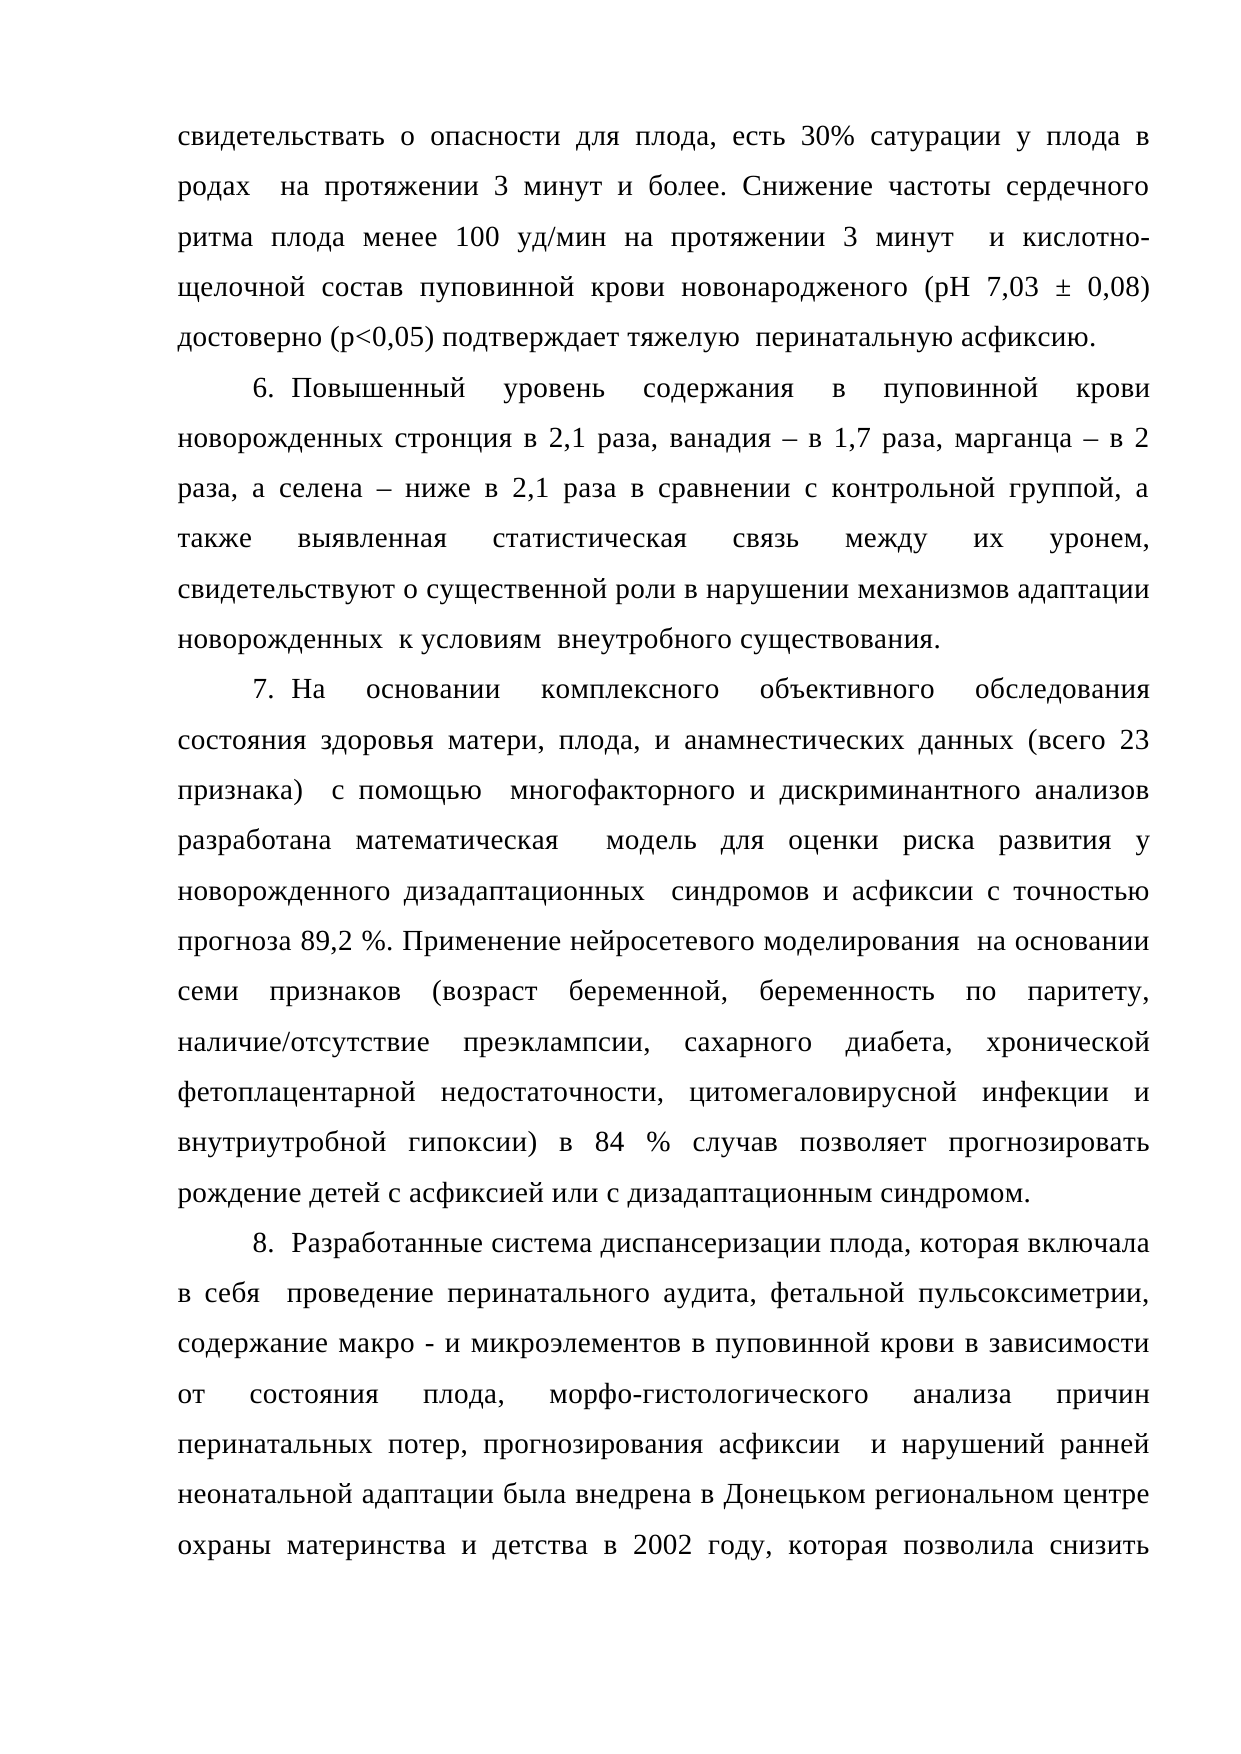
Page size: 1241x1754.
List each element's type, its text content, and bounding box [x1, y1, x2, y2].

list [177, 1225, 1152, 1560]
list Повышенный уровень содержания в пуповинной крови новорожденных стронция в 2,1 раза, ванадия – в 1,7 раза, марганца – в 2 раза, а селена – ниже в 2,1 раза в сравнении с контрольной группой, а также выявленная статистическая связь между их уронем, свидетельствуют о существенной роли в нарушении механизмов адаптации новорожденных к условиям внеутробного существования. [177, 370, 1152, 655]
list На основании комплексного объективного обследования состояния здоровья матери, плода, и анамнестических данных (всего 23 признака) с помощью многофакторного и дискриминантного анализов разработана математическая модель для оценки риска развития у новорожденного дизадаптационных синдромов и асфиксии с точностью прогноза 89,2 %. Применение нейросетевого моделирования на основании семи признаков (возраст беременной, беременность по паритету, наличие/отсутствие преэклампсии, сахарного диабета, хронической фетоплацентарной недостаточности, цитомегаловирусной инфекции и внутриутробной гипоксии) в 84 % случав позволяет прогнозировать рождение детей с асфиксией или с дизадаптационным синдромом. [177, 672, 1152, 1208]
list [177, 118, 1152, 353]
